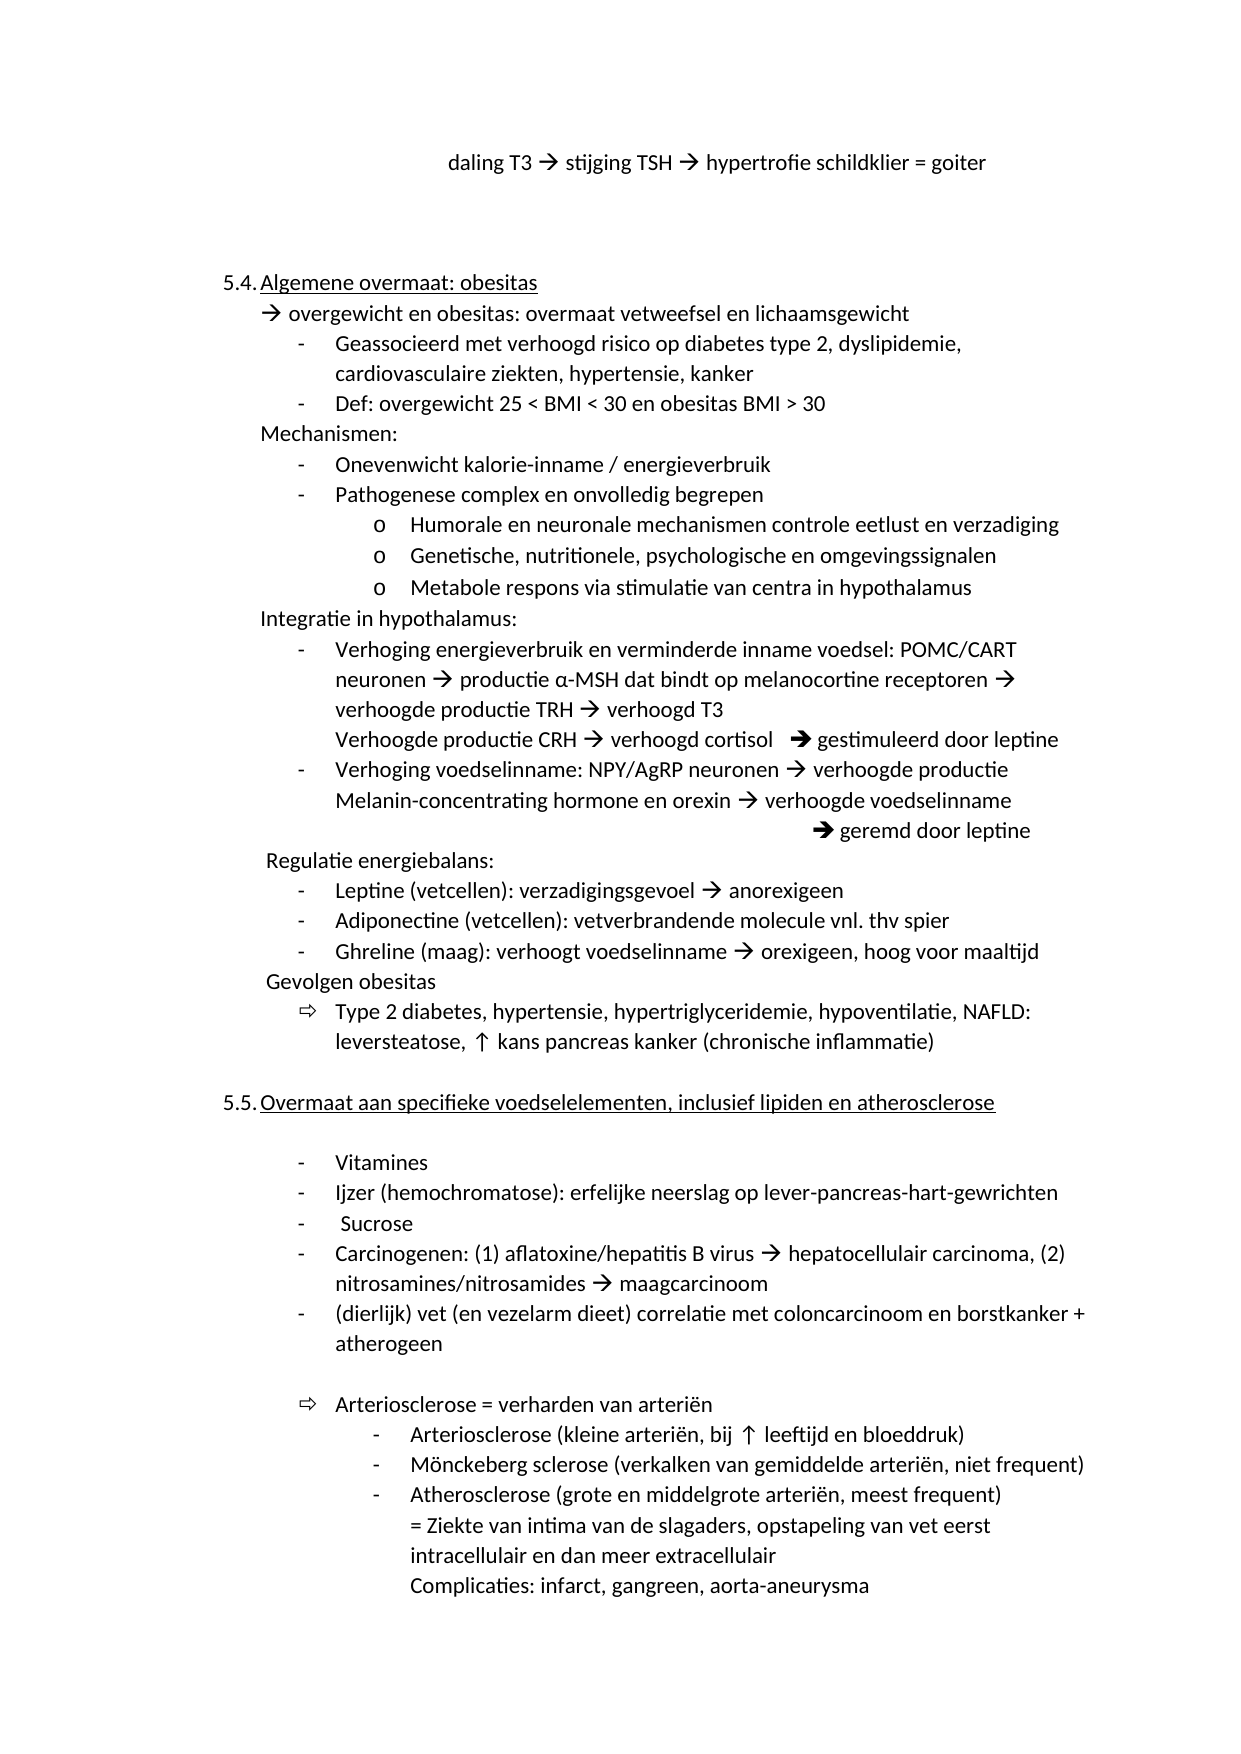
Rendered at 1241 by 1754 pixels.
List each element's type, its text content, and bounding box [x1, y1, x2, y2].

text Mechanismen: [260, 419, 1093, 447]
list Leptine (vetcellen): verzadigingsgevoel anorexigeen [298, 876, 1093, 904]
list Algemene overmaat: obesitas [223, 268, 1093, 296]
list Def: overgewicht 25 < BMI < 30 en obesitas BMI > 30 [298, 389, 1093, 417]
list Verhoging energieverbruik en verminderde inname voedsel: POMC/CART neuronen productie α-MSH dat bindt op melanocortine receptoren verhoogde productie TRH verhoogd T3 [298, 635, 1093, 723]
list Sucrose [298, 1209, 1093, 1237]
list Arteriosclerose = verharden van arteriën [298, 1390, 1093, 1418]
list Vitamines [298, 1148, 1093, 1176]
list Onevenwicht kalorie-inname / energieverbruik [298, 450, 1093, 478]
list Carcinogenen: (1) aflatoxine/hepatitis B virus hepatocellulair carcinoma, (2) nitrosamines/nitrosamides maagcarcinoom [298, 1239, 1093, 1297]
list Adiponectine (vetcellen): vetverbrandende molecule vnl. thv spier [298, 907, 1093, 934]
list Geassocieerd met verhoogd risico op diabetes type 2, dyslipidemie, cardiovasculaire ziekten, hypertensie, kanker [298, 329, 1093, 387]
list Ijzer (hemochromatose): erfelijke neerslag op lever-pancreas-hart-gewrichten [298, 1178, 1093, 1206]
list overgewicht en obesitas: overmaat vetweefsel en lichaamsgewicht [260, 299, 1093, 327]
list Complicaties: infarct, gangreen, aorta-aneurysma [410, 1571, 1093, 1599]
list Ghreline (maag): verhoogt voedselinname orexigeen, hoog voor maaltijd [298, 937, 1093, 965]
text Gevolgen obesitas [266, 967, 1093, 995]
list Overmaat aan specifieke voedselelementen, inclusief lipiden en atherosclerose [223, 1088, 1093, 1116]
list Atherosclerose (grote en middelgrote arteriën, meest frequent) [373, 1481, 1093, 1508]
list Arteriosclerose (kleine arteriën, bij ↑ leeftijd en bloeddruk) [373, 1420, 1093, 1448]
list Mönckeberg sclerose (verkalken van gemiddelde arteriën, niet frequent) [373, 1450, 1093, 1478]
list Verhoogde productie CRH verhoogd cortisol gestimuleerd door leptine [335, 725, 1093, 753]
text Regulatie energiebalans: [266, 846, 1093, 874]
list Pathogenese complex en onvolledig begrepen [298, 480, 1093, 508]
list = Ziekte van intima van de slagaders, opstapeling van vet eerst intracellulair en dan meer extracellulair [410, 1511, 1093, 1569]
list Genetische, nutritionele, psychologische en omgevingssignalen [373, 542, 1093, 571]
text Integratie in hypothalamus: [260, 604, 1093, 632]
list Humorale en neuronale mechanismen controle eetlust en verzadiging [373, 510, 1093, 539]
list (dierlijk) vet (en vezelarm dieet) correlatie met coloncarcinoom en borstkanker + atherogeen [298, 1299, 1093, 1357]
list Type 2 diabetes, hypertensie, hypertriglyceridemie, hypoventilatie, NAFLD: leversteatose, ↑ kans pancreas kanker (chronische inflammatie) [298, 997, 1093, 1055]
list Verhoging voedselinname: NPY/AgRP neuronen verhoogde productie Melanin-concentrating hormone en orexin verhoogde voedselinname [298, 756, 1093, 814]
list Metabole respons via stimulatie van centra in hypothalamus [373, 573, 1093, 602]
list daling T3 stijging TSH hypertrofie schildklier = goiter [443, 148, 1093, 176]
list geremd door leptine [778, 816, 1093, 844]
